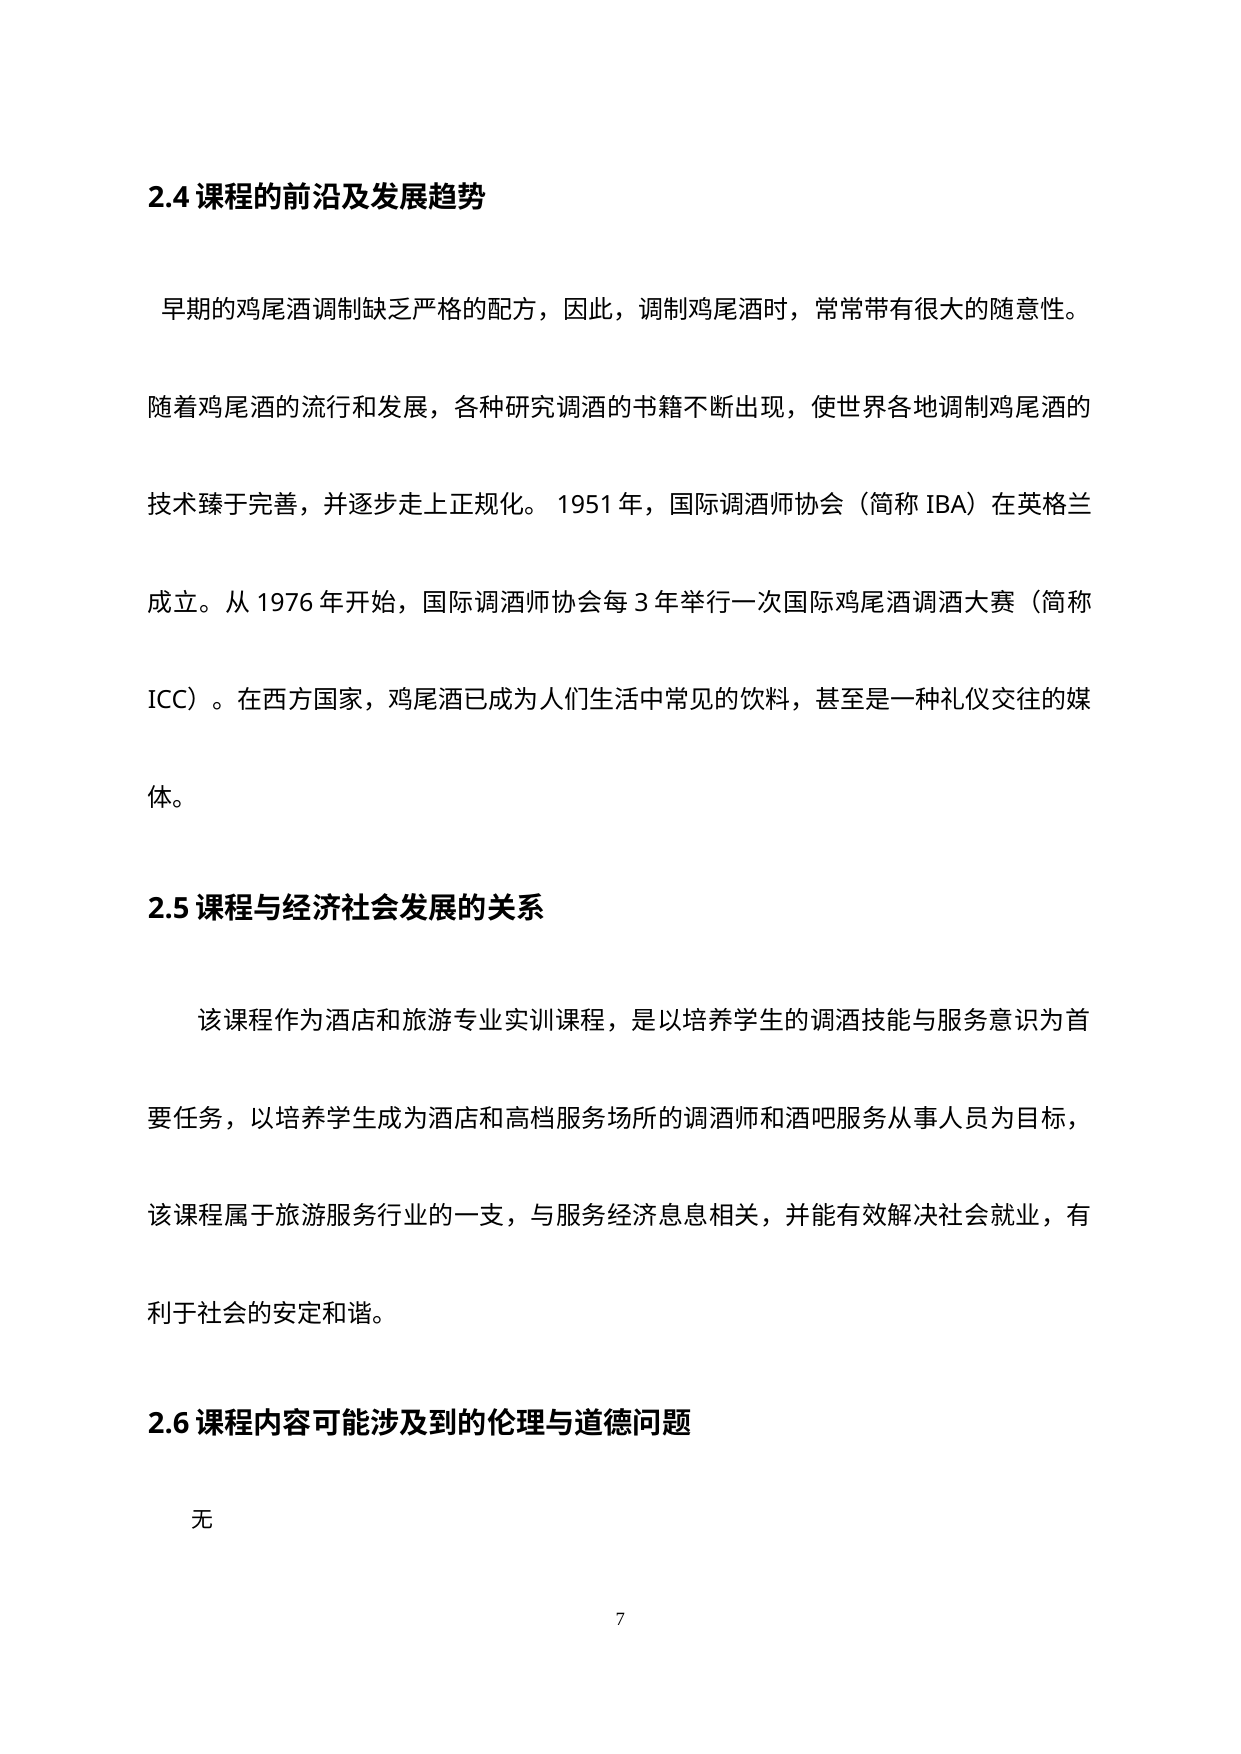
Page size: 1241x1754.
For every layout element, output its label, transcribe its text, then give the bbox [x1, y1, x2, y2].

text 无 [148, 1502, 1092, 1534]
subtitle 2.5课程与经济社会发展的关系 [148, 873, 1092, 938]
text 该课程作为酒店和旅游专业实训课程，是以培养学生的调酒技能与服务意识为首要任务，以培养学生成为酒店和高档服务场所的调酒师和酒吧服务从事人员为目标，该课程属于旅游服务行业的一支，与服务经济息息相关，并能有效解决社会就业，有利于社会的安定和谐。 [148, 986, 1092, 1344]
subtitle 2.6课程内容可能涉及到的伦理与道德问题 [148, 1389, 1092, 1454]
text 早期的鸡尾酒调制缺乏严格的配方，因此，调制鸡尾酒时，常常带有很大的随意性。随着鸡尾酒的流行和发展，各种研究调酒的书籍不断出现，使世界各地调制鸡尾酒的技术臻于完善，并逐步走上正规化。 1951年，国际调酒师协会（简称IBA）在英格兰成立。从1976年开始，国际调酒师协会每3年举行一次国际鸡尾酒调酒大赛（简称ICC）。在西方国家，鸡尾酒已成为人们生活中常见的饮料，甚至是一种礼仪交往的媒体。 [148, 275, 1092, 828]
subtitle 2.4课程的前沿及发展趋势 [148, 162, 1092, 227]
